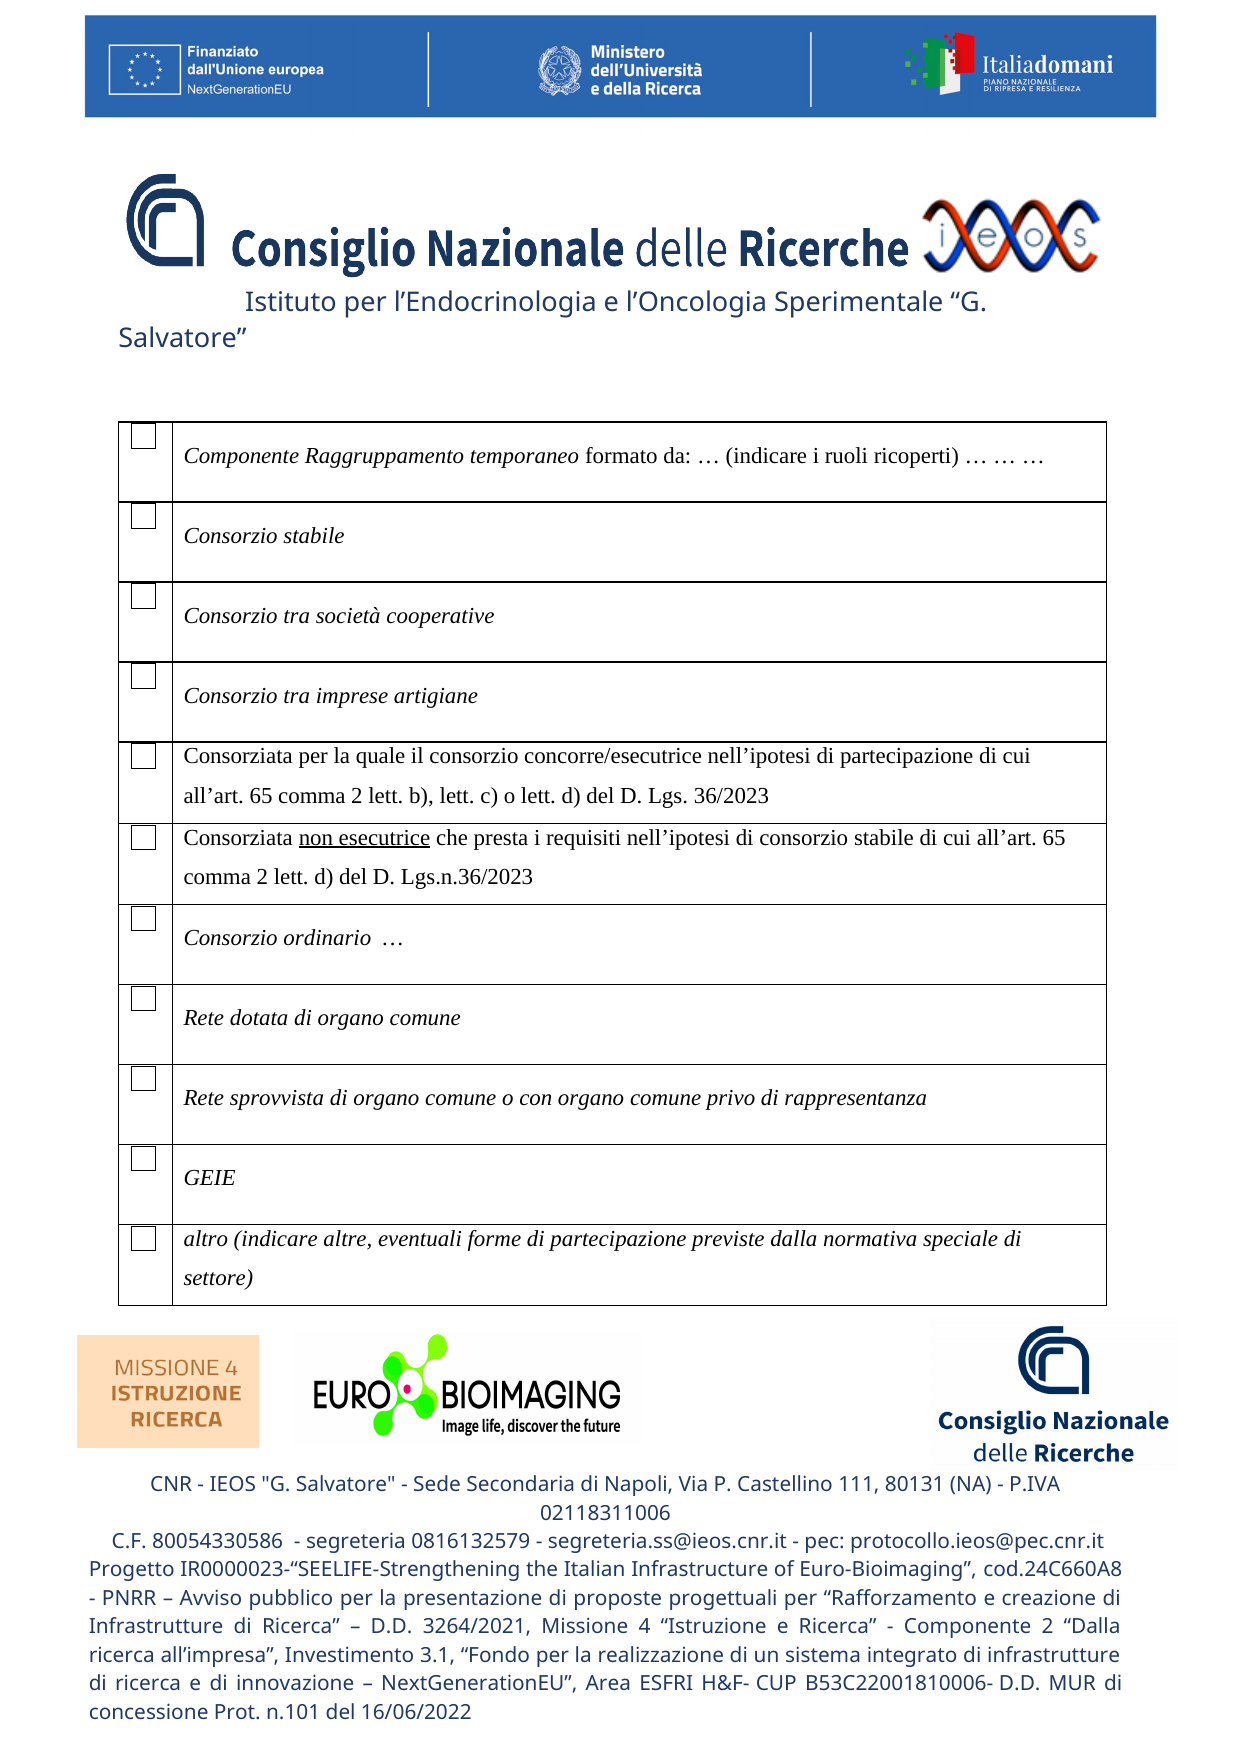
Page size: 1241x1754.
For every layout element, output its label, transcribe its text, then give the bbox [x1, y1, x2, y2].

table_cell [119, 583, 172, 661]
table_cell [119, 905, 172, 984]
picture [293, 1330, 641, 1446]
table_cell Rete dotata di organo comune [173, 985, 1106, 1064]
table_cell [119, 985, 172, 1064]
table_cell Consorziata non esecutrice che presta i requisiti nell’ipotesi di consorzio stabile di cui all’art. 65 comma 2 lett. d) del D. Lgs.n.36/2023 [173, 824, 1106, 904]
table_cell [119, 743, 172, 823]
table_cell Consorzio tra imprese artigiane [173, 663, 1106, 741]
table_cell [119, 1225, 172, 1305]
table_cell [119, 503, 172, 581]
table_cell [119, 824, 172, 904]
picture [929, 1317, 1178, 1470]
table_cell [119, 663, 172, 741]
table_cell [119, 1065, 172, 1144]
picture [118, 169, 1109, 282]
table_cell Consorzio tra società cooperative [173, 583, 1106, 661]
table_cell Consorziata per la quale il consorzio concorre/esecutrice nell’ipotesi di partecipazione di cui all’art. 65 comma 2 lett. b), lett. c) o lett. d) del D. Lgs. 36/2023 [173, 743, 1106, 823]
table_cell Consorzio stabile [173, 503, 1106, 581]
table_cell GEIE [173, 1145, 1106, 1224]
table_cell Consorzio ordinario … [173, 905, 1106, 984]
table_cell Rete sprovvista di organo comune o con organo comune privo di rappresentanza [173, 1065, 1106, 1144]
picture [65, 3, 1174, 139]
table_cell [119, 423, 172, 501]
table_cell Componente Raggruppamento temporaneo formato da: … (indicare i ruoli ricoperti) … … … [173, 423, 1106, 501]
picture [73, 1335, 260, 1448]
table_cell [119, 1145, 172, 1224]
table_cell altro (indicare altre, eventuali forme di partecipazione previste dalla normativa speciale di settore) [173, 1225, 1106, 1305]
